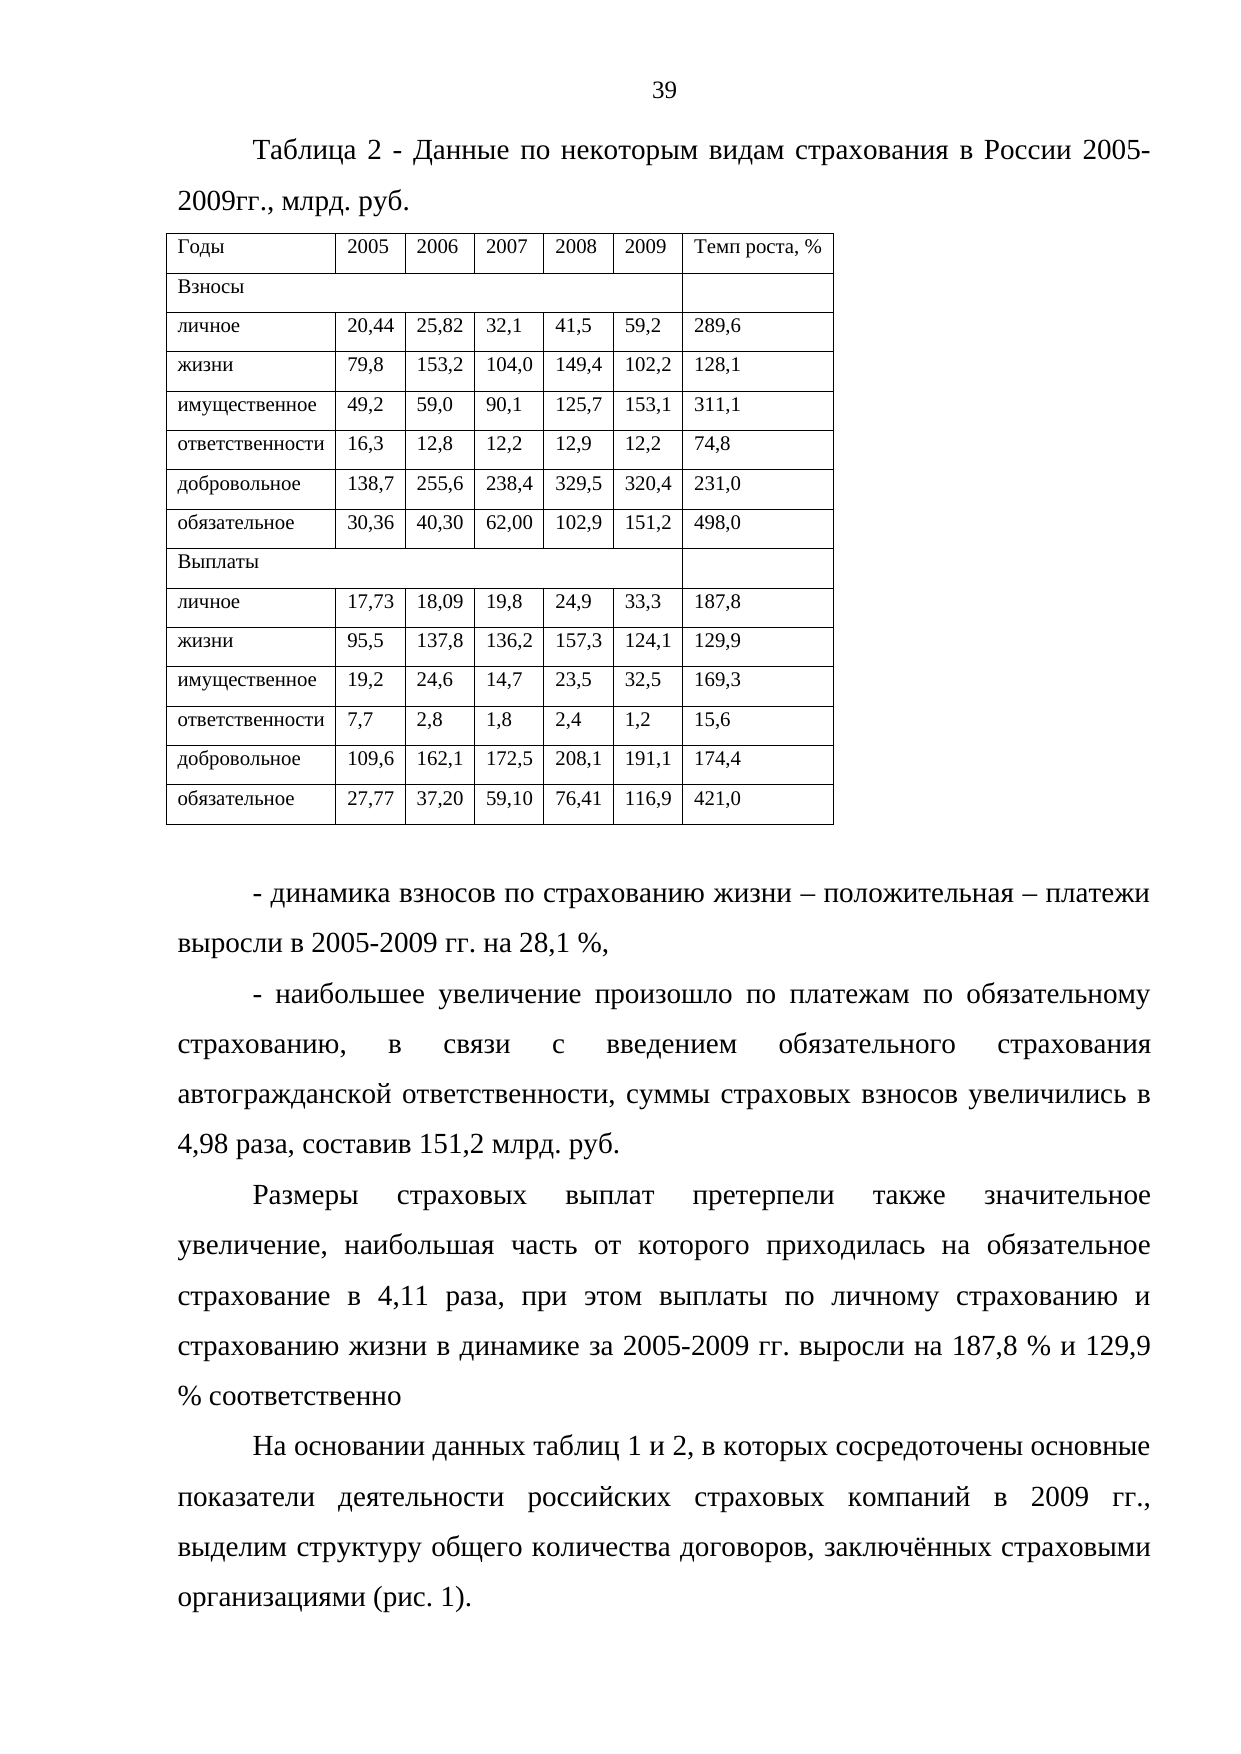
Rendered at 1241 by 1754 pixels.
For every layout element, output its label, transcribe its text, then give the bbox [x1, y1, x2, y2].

table_cell 19,8 [475, 589, 543, 627]
table_cell личное [167, 313, 335, 351]
table_cell Выплаты [167, 549, 682, 587]
table_cell 231,0 [683, 470, 833, 509]
table_header 2009 [614, 234, 682, 272]
table_cell 498,0 [683, 510, 833, 548]
table_cell имущественное [167, 667, 335, 706]
table_cell 2,8 [406, 707, 474, 745]
table_cell 136,2 [475, 628, 543, 666]
text На основании данных таблиц 1 и 2, в которых сосредоточены основные показатели деятельности российских страховых компаний в 2009 гг., выделим структуру общего количества договоров, заключённых страховыми организациями (рис. 1). [177, 1428, 1152, 1613]
table_cell 59,10 [475, 785, 543, 824]
table_cell 421,0 [683, 785, 833, 824]
table_cell обязательное [167, 785, 335, 824]
table_cell 16,3 [336, 431, 405, 469]
table_cell 30,36 [336, 510, 405, 548]
table_cell 129,9 [683, 628, 833, 666]
table_cell Взносы [167, 274, 682, 312]
table_cell 49,2 [336, 392, 405, 430]
table_cell 174,4 [683, 746, 833, 784]
table_cell добровольное [167, 746, 335, 784]
table_cell 17,73 [336, 589, 405, 627]
table_cell 320,4 [614, 470, 682, 509]
table_cell 12,2 [614, 431, 682, 469]
table_header 2008 [544, 234, 613, 272]
table_cell 95,5 [336, 628, 405, 666]
table_cell ответственности [167, 431, 335, 469]
table_cell обязательное [167, 510, 335, 548]
text - наибольшее увеличение произошло по платежам по обязательному страхованию, в связи с введением обязательного страхования автогражданской ответственности, суммы страховых взносов увеличились в 4,98 раза, составив 151,2 млрд. руб. [177, 976, 1152, 1160]
table_cell 59,0 [406, 392, 474, 430]
table_cell 12,8 [406, 431, 474, 469]
table_cell 109,6 [336, 746, 405, 784]
table_cell 7,7 [336, 707, 405, 745]
table_cell 18,09 [406, 589, 474, 627]
table_cell добровольное [167, 470, 335, 509]
table_cell 151,2 [614, 510, 682, 548]
table_cell 128,1 [683, 352, 833, 391]
table_cell 2,4 [544, 707, 613, 745]
table_cell 208,1 [544, 746, 613, 784]
table_cell 23,5 [544, 667, 613, 706]
table_cell 19,2 [336, 667, 405, 706]
table_cell 102,9 [544, 510, 613, 548]
table_cell 149,4 [544, 352, 613, 391]
table_cell 1,8 [475, 707, 543, 745]
table_cell 169,3 [683, 667, 833, 706]
text Размеры страховых выплат претерпели также значительное увеличение, наибольшая часть от которого приходилась на обязательное страхование в 4,11 раза, при этом выплаты по личному страхованию и страхованию жизни в динамике за 2005-2009 гг. выросли на 187,8 % и 129,9 % соответственно [177, 1177, 1152, 1412]
table_cell 76,41 [544, 785, 613, 824]
table_cell 25,82 [406, 313, 474, 351]
table_cell 311,1 [683, 392, 833, 430]
table_cell 90,1 [475, 392, 543, 430]
table_cell 191,1 [614, 746, 682, 784]
table_cell 37,20 [406, 785, 474, 824]
table_cell 20,44 [336, 313, 405, 351]
table_cell [683, 274, 833, 312]
table_cell 157,3 [544, 628, 613, 666]
table_cell 116,9 [614, 785, 682, 824]
table_cell 74,8 [683, 431, 833, 469]
table_cell 329,5 [544, 470, 613, 509]
table_cell 14,7 [475, 667, 543, 706]
table_header Годы [167, 234, 335, 272]
table_cell 40,30 [406, 510, 474, 548]
table_cell 187,8 [683, 589, 833, 627]
table_header 2006 [406, 234, 474, 272]
table_cell 24,9 [544, 589, 613, 627]
table_cell 125,7 [544, 392, 613, 430]
table_cell жизни [167, 628, 335, 666]
table_cell 32,1 [475, 313, 543, 351]
table_cell [683, 549, 833, 587]
table_cell 62,00 [475, 510, 543, 548]
table_cell 238,4 [475, 470, 543, 509]
table_header 2005 [336, 234, 405, 272]
table_cell 12,9 [544, 431, 613, 469]
table_cell 255,6 [406, 470, 474, 509]
table_cell 27,77 [336, 785, 405, 824]
table_cell ответственности [167, 707, 335, 745]
table_header Темп роста, % [683, 234, 833, 272]
table_cell 138,7 [336, 470, 405, 509]
text Таблица 2 - Данные по некоторым видам страхования в России 2005-2009гг., млрд. руб. [177, 132, 1152, 216]
table_cell 162,1 [406, 746, 474, 784]
table_cell жизни [167, 352, 335, 391]
table_cell 153,2 [406, 352, 474, 391]
table_cell 124,1 [614, 628, 682, 666]
table_cell 41,5 [544, 313, 613, 351]
table_cell 172,5 [475, 746, 543, 784]
table_cell имущественное [167, 392, 335, 430]
table_cell 79,8 [336, 352, 405, 391]
table_header 2007 [475, 234, 543, 272]
table_cell 59,2 [614, 313, 682, 351]
table_cell 33,3 [614, 589, 682, 627]
table_cell 1,2 [614, 707, 682, 745]
table_cell 137,8 [406, 628, 474, 666]
text - динамика взносов по страхованию жизни – положительная – платежи выросли в 2005-2009 гг. на 28,1 %, [177, 875, 1152, 959]
table_cell 32,5 [614, 667, 682, 706]
table_cell 12,2 [475, 431, 543, 469]
table_cell 153,1 [614, 392, 682, 430]
table_cell 289,6 [683, 313, 833, 351]
table_cell 104,0 [475, 352, 543, 391]
table_cell 24,6 [406, 667, 474, 706]
table_cell 15,6 [683, 707, 833, 745]
table_cell 102,2 [614, 352, 682, 391]
table_cell личное [167, 589, 335, 627]
